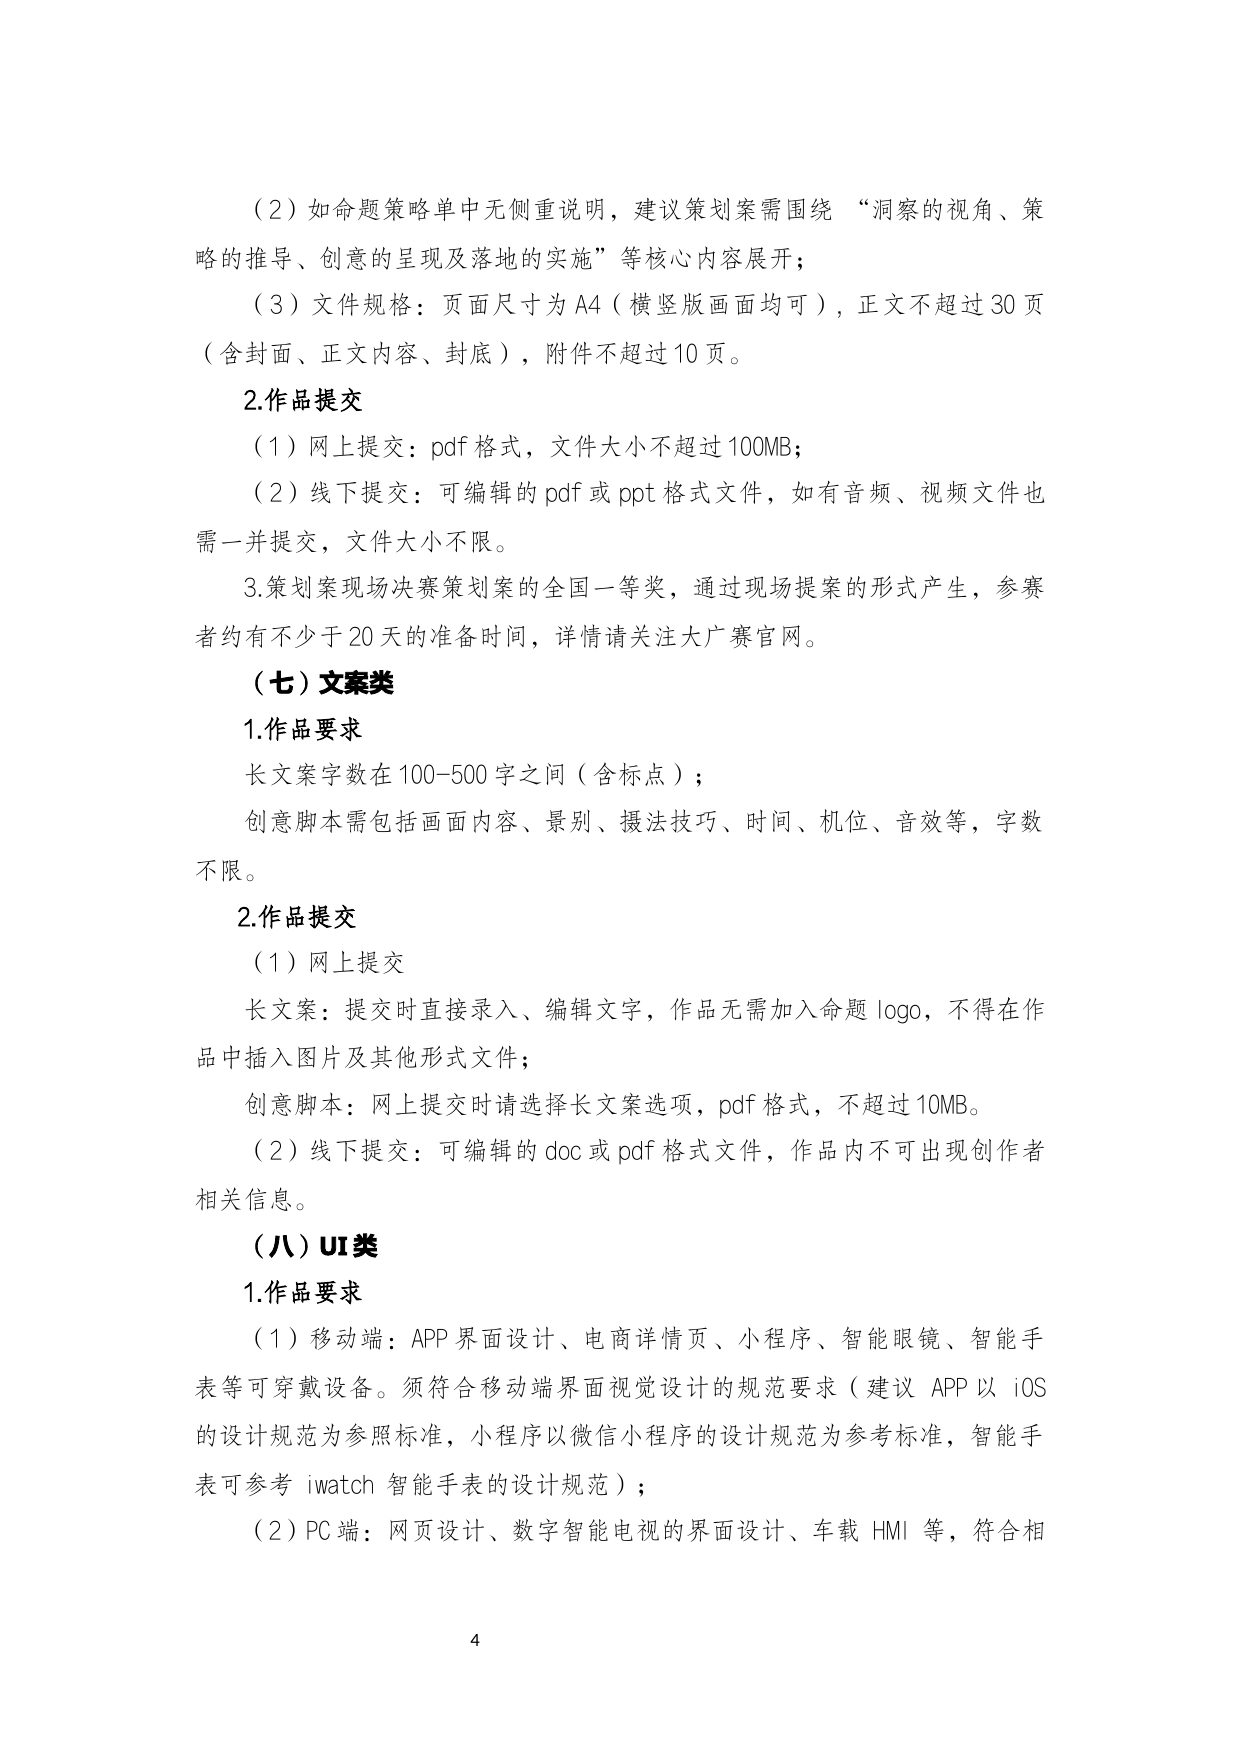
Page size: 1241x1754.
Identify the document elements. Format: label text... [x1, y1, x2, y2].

text 创意脚本：网上提交时请选择长文案选项，pdf格式，不超过10MB。 [194, 1089, 1046, 1122]
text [194, 1516, 1046, 1548]
text 1.作品要求 [194, 714, 1046, 746]
text （2）如命题策略单中无侧重说明，建议策划案需围绕 “洞察的视角、策略的推导、创意的呈现及落地的实施”等核心内容展开； [194, 194, 1046, 276]
text （3）文件规格：页面尺寸为A4（横竖版画面均可）, 正文不超过30页（含封面、正文内容、封底），附件不超过10页。 [194, 289, 1046, 371]
text 1.作品要求 [194, 1277, 1046, 1309]
text （1）网上提交 [194, 948, 1046, 980]
text （2）线下提交：可编辑的pdf或ppt格式文件，如有音频、视频文件也需一并提交，文件大小不限。 [194, 477, 1046, 559]
text （七）文案类 [194, 668, 1046, 700]
text 长文案字数在100-500字之间（含标点）； [194, 760, 1046, 793]
text 长文案：提交时直接录入、编辑文字，作品无需加入命题logo，不得在作品中插入图片及其他形式文件； [194, 994, 1046, 1076]
text 创意脚本需包括画面内容、景别、摄法技巧、时间、机位、音效等，字数不限。 [194, 806, 1046, 888]
text 2.作品提交 [194, 385, 1046, 417]
text 3.策划案现场决赛策划案的全国一等奖，通过现场提案的形式产生，参赛者约有不少于20天的准备时间，详情请关注大广赛官网。 [194, 572, 1046, 654]
text （1）移动端：APP界面设计、电商详情页、小程序、智能眼镜、智能手表等可穿戴设备。须符合移动端界面视觉设计的规范要求（建议 APP以 iOS 的设计规范为参照标准，小程序以微信小程序的设计规范为参考标准，智能手表可参考 iwatch 智能手表的设计规范）； [194, 1323, 1046, 1502]
text （八）UI类 [194, 1231, 1046, 1263]
text 2.作品提交 [237, 902, 1046, 934]
text （1）网上提交：pdf格式，文件大小不超过100MB； [194, 431, 1046, 463]
text （2）线下提交：可编辑的doc或pdf格式文件，作品内不可出现创作者相关信息。 [194, 1136, 1046, 1217]
